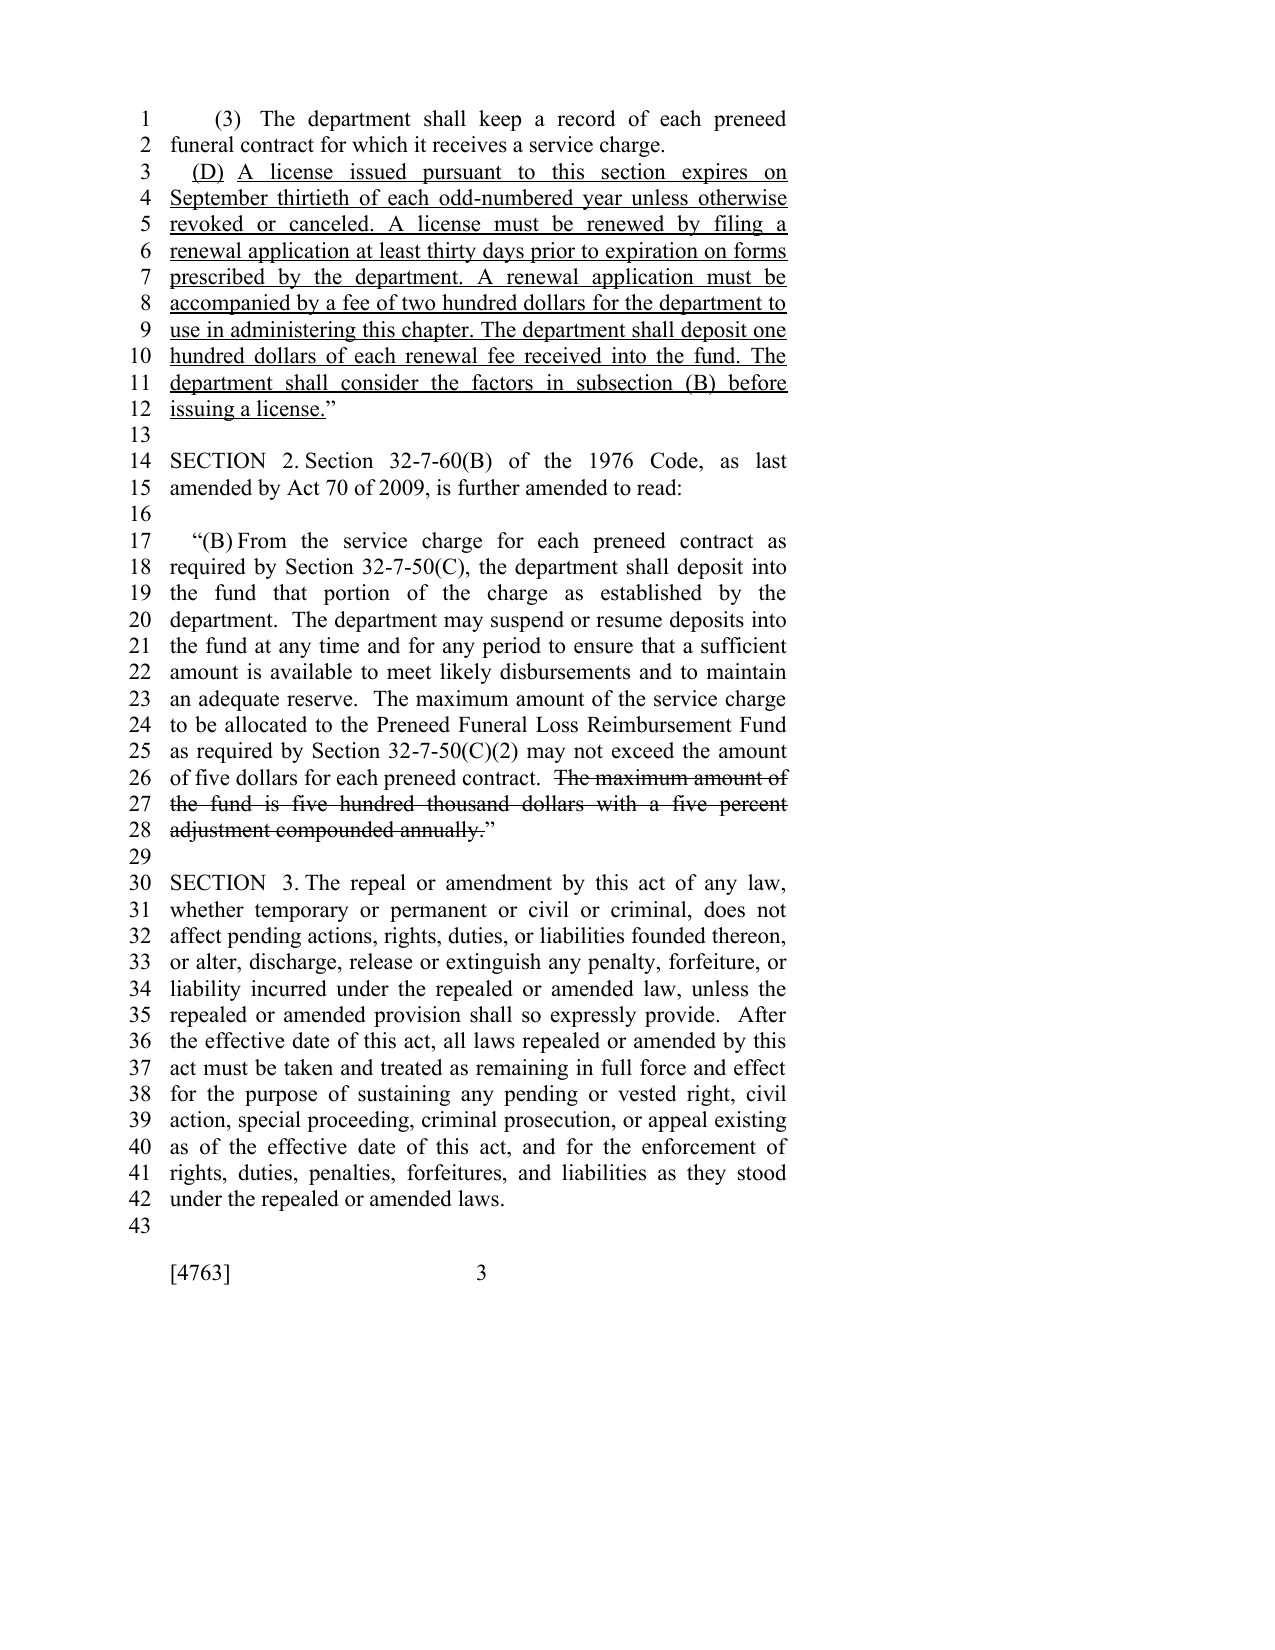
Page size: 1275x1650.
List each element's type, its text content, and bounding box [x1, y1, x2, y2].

text “(B) From the service charge for each preneed contract as required by Section 32-7-50(C), the department shall deposit into the fund that portion of the charge as established by the department. The department may suspend or resume deposits into the fund at any time and for any period to ensure that a sufficient amount is available to meet likely disbursements and to maintain an adequate reserve. The maximum amount of the service charge to be allocated to the Preneed Funeral Loss Reimbursement Fund as required by Section 32-7-50(C)(2) may not exceed the amount of five dollars for each preneed contract. The maximum amount of the fund is five hundred thousand dollars with a five percent adjustment compounded annually.” [169, 527, 787, 805]
text (3) The department shall keep a record of each preneed funeral contract for which it receives a service charge. [169, 105, 787, 158]
text SECTION 2. Section 32-7-60(B) of the 1976 Code, as last amended by Act 70 of 2009, is further amended to read: [169, 448, 787, 500]
text SECTION 3. The repeal or amendment by this act of any law, whether temporary or permanent or civil or criminal, does not affect pending actions, rights, duties, or liabilities founded thereon, or alter, discharge, release or extinguish any penalty, forfeiture, or liability incurred under the repealed or amended law, unless the repealed or amended provision shall so expressly provide. After the effective date of this act, all laws repealed or amended by this act must be taken and treated as remaining in full force and effect for the purpose of sustaining any pending or vested right, civil action, special proceeding, criminal prosecution, or appeal existing as of the effective date of this act, and for the enforcement of rights, duties, penalties, forfeitures, and liabilities as they stood under the repealed or amended laws. [169, 869, 787, 1212]
